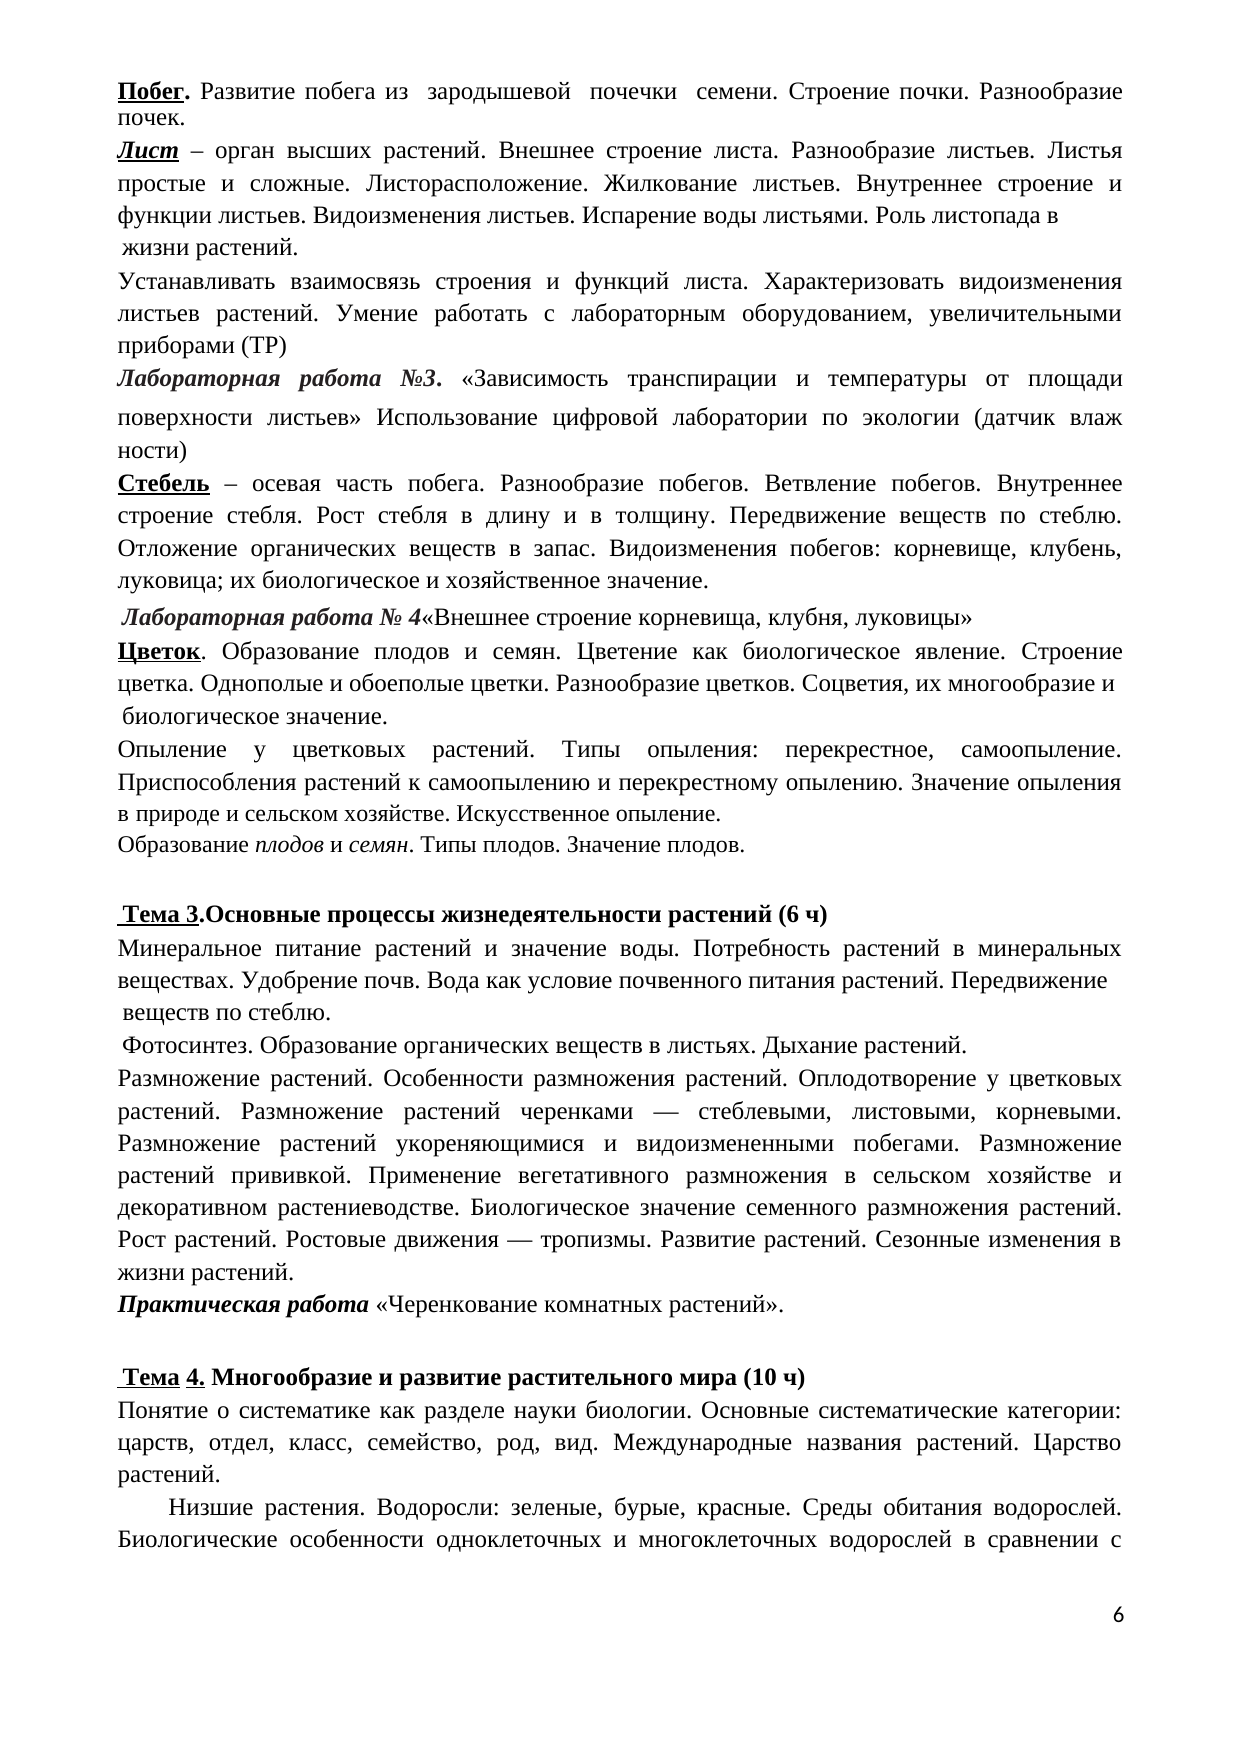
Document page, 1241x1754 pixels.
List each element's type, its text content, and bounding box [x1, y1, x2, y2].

text Образование плодов и семян. Типы плодов. Значение плодов. [117, 830, 983, 857]
text Размножение растений. Особенности размножения растений. Оплодотворение у цветковых растений. Размножение растений черенками — стеблевыми, листовыми, корневыми. Размножение растений укореняющимися и видоизмененными побегами. Размножение растений прививкой. Применение вегетативного размножения в сельском хозяйстве и декоративном растениеводстве. Биологическое значение семенного размножения растений. Рост растений. Ростовые движения — тропизмы. Развитие растений. Сезонные изменения в жизни растений. [117, 1063, 1123, 1285]
text Лабораторная работа №3. «Зависимость транспирации и температуры от площади поверхности листьев» Использование цифровой лаборатории по экологии (датчик влаж ности) [117, 363, 1123, 464]
text Побег. Развитие побега из зародышевой почечки семени. Строение почки. Разнообразие почек. [117, 79, 1123, 131]
text Фотосинтез. Образование органических веществ в листьях. Дыхание растений. [117, 1030, 1123, 1059]
text Опыление у цветковых растений. Типы опыления: перекрестное, самоопыление. Приспособления растений к самоопылению и перекрестному опылению. Значение опыления в природе и сельском хозяйстве. Искусственное опыление. [117, 734, 1123, 826]
text Понятие о систематике как разделе науки биологии. Основные систематические категории: царств, отдел, класс, семейство, род, вид. Международные названия растений. Царство растений. [117, 1395, 1123, 1488]
text Практическая работа «Черенкование комнатных растений». [117, 1289, 1123, 1318]
text биологическое значение. [117, 701, 1123, 729]
text жизни растений. [117, 232, 1123, 261]
text Минеральное питание растений и значение воды. Потребность растений в минеральных веществах. Удобрение почв. Вода как условие почвенного питания растений. Передвижение [117, 933, 1123, 993]
text Лабораторная работа № 4«Внешнее строение корневища, клубня, луковицы» [117, 602, 1123, 631]
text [117, 1492, 1123, 1553]
text Лист – орган высших растений. Внешнее строение листа. Разнообразие листьев. Листья простые и сложные. Листорасположение. Жилкование листьев. Внутреннее строение и функции листьев. Видоизменения листьев. Испарение воды листьями. Роль листопада в [117, 135, 1123, 228]
text Цветок. Образование плодов и семян. Цветение как биологическое явление. Строение цветка. Однополые и обоеполые цветки. Разнообразие цветков. Соцветия, их многообразие и [117, 636, 1123, 697]
text веществ по стеблю. [117, 997, 1123, 1026]
subtitle Тема 4. Многообразие и развитие растительного мира (10 ч) [117, 1362, 1124, 1391]
subtitle Тема 3.Основные процессы жизнедеятельности растений (6 ч) [117, 899, 1124, 928]
text Стебель – осевая часть побега. Разнообразие побегов. Ветвление побегов. Внутреннее строение стебля. Рост стебля в длину и в толщину. Передвижение веществ по стеблю. Отложение органических веществ в запас. Видоизменения побегов: корневище, клубень, луковица; их биологическое и хозяйственное значение. [117, 468, 1123, 593]
text Устанавливать взаимосвязь строения и функций листа. Характеризовать видоизменения листьев растений. Умение работать с лабораторным оборудованием, увеличительными приборами (ТР) [117, 266, 1123, 359]
